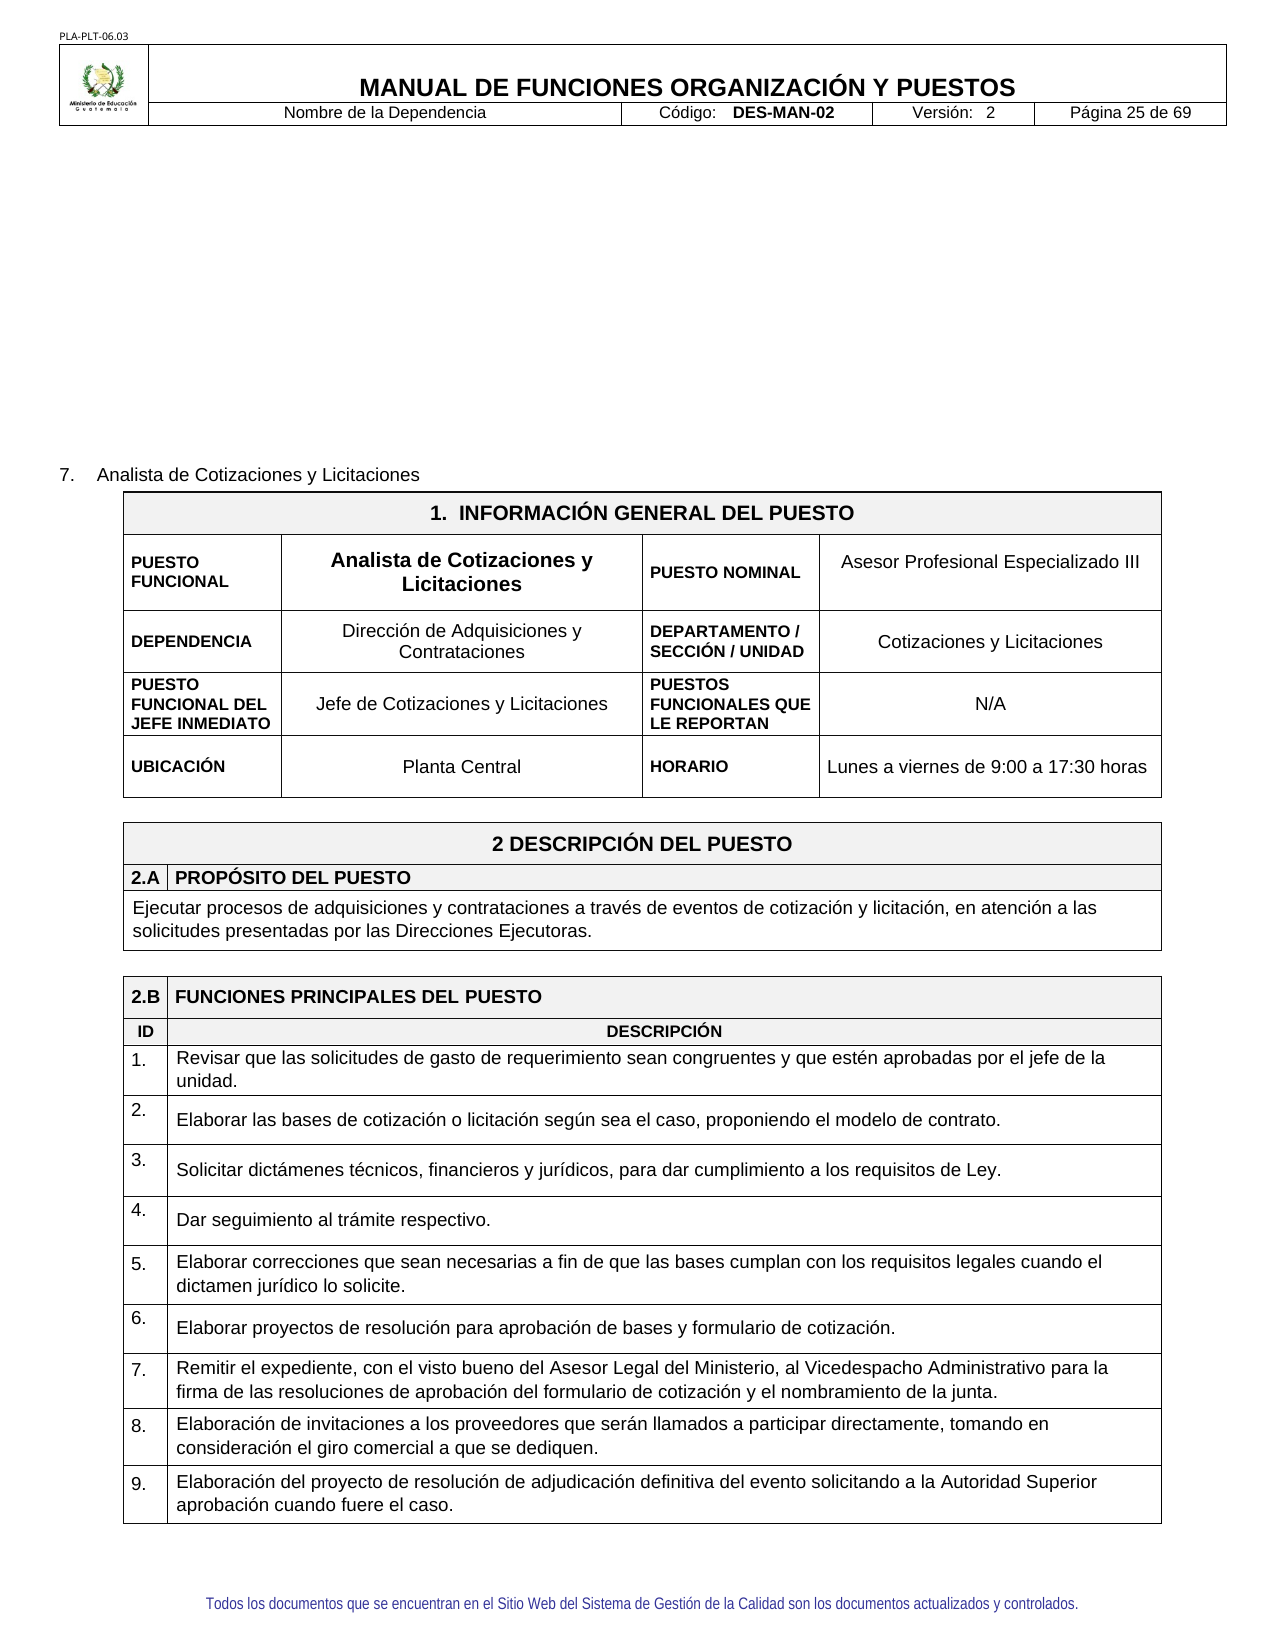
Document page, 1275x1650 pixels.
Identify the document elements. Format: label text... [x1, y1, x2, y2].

table_cell PROPÓSITO DEL PUESTO [168, 865, 1161, 890]
table_cell PUESTO NOMINAL [643, 535, 819, 609]
table_header 2.B [124, 977, 167, 1018]
table_cell UBICACIÓN [124, 736, 281, 797]
table_cell [124, 1096, 167, 1144]
table_cell Elaborar proyectos de resolución para aprobación de bases y formulario de cotización. [168, 1305, 1161, 1353]
table_cell Remitir el expediente, con el visto bueno del Asesor Legal del Ministerio, al Vicedespacho Administrativo para la firma de las resoluciones de aprobación del formulario de cotización y el nombramiento de la junta. [168, 1354, 1161, 1408]
table_cell N/A [820, 673, 1161, 734]
table_cell Ejecutar procesos de adquisiciones y contrataciones a través de eventos de cotización y licitación, en atención a las solicitudes presentadas por las Direcciones Ejecutoras. [124, 891, 1161, 950]
table_cell DEPARTAMENTO / SECCIÓN / UNIDAD [643, 611, 819, 672]
table_cell Asesor Profesional Especializado III [820, 535, 1161, 609]
table_cell Elaborar las bases de cotización o licitación según sea el caso, proponiendo el modelo de contrato. [168, 1096, 1161, 1144]
table_cell Analista de Cotizaciones y Licitaciones [282, 535, 642, 609]
table_cell Jefe de Cotizaciones y Licitaciones [282, 673, 642, 734]
table_cell Dar seguimiento al trámite respectivo. [168, 1197, 1161, 1244]
table_cell Planta Central [282, 736, 642, 797]
table_cell [124, 1354, 167, 1408]
table_cell [124, 1466, 167, 1523]
table_cell Elaboración de invitaciones a los proveedores que serán llamados a participar directamente, tomando en consideración el giro comercial a que se dediquen. [168, 1409, 1161, 1465]
table_cell Lunes a viernes de 9:00 a 17:30 horas [820, 736, 1161, 797]
table_cell PUESTO FUNCIONAL [124, 535, 281, 609]
table_cell Dirección de Adquisiciones y Contrataciones [282, 611, 642, 672]
table_cell Revisar que las solicitudes de gasto de requerimiento sean congruentes y que estén aprobadas por el jefe de la unidad. [168, 1046, 1161, 1095]
table_cell [124, 1409, 167, 1465]
table_cell PUESTOS FUNCIONALES QUE LE REPORTAN [643, 673, 819, 734]
table_cell 2.A [124, 865, 167, 890]
table_cell PUESTO FUNCIONAL DEL JEFE INMEDIATO [124, 673, 281, 734]
table_cell [124, 1046, 167, 1095]
table_cell [124, 1197, 167, 1244]
table_header 1. INFORMACIÓN GENERAL DEL PUESTO [124, 493, 1161, 534]
table_header FUNCIONES PRINCIPALES DEL PUESTO [168, 977, 1161, 1018]
table_cell [124, 1145, 167, 1196]
table_cell HORARIO [643, 736, 819, 797]
table_cell DEPENDENCIA [124, 611, 281, 672]
table_cell Solicitar dictámenes técnicos, financieros y jurídicos, para dar cumplimiento a los requisitos de Ley. [168, 1145, 1161, 1196]
table_cell Elaboración del proyecto de resolución de adjudicación definitiva del evento solicitando a la Autoridad Superior aprobación cuando fuere el caso. [168, 1466, 1161, 1523]
table_cell Elaborar correcciones que sean necesarias a fin de que las bases cumplan con los requisitos legales cuando el dictamen jurídico lo solicite. [168, 1246, 1161, 1304]
table_header 2 DESCRIPCIÓN DEL PUESTO [124, 823, 1161, 864]
table_cell [124, 1246, 167, 1304]
table_cell [124, 1305, 167, 1353]
subtitle Analista de Cotizaciones y Licitaciones [59, 464, 1225, 485]
picture [68, 60, 140, 115]
table_cell ID [124, 1019, 167, 1044]
table_cell Cotizaciones y Licitaciones [820, 611, 1161, 672]
table_cell DESCRIPCIÓN [168, 1019, 1161, 1044]
